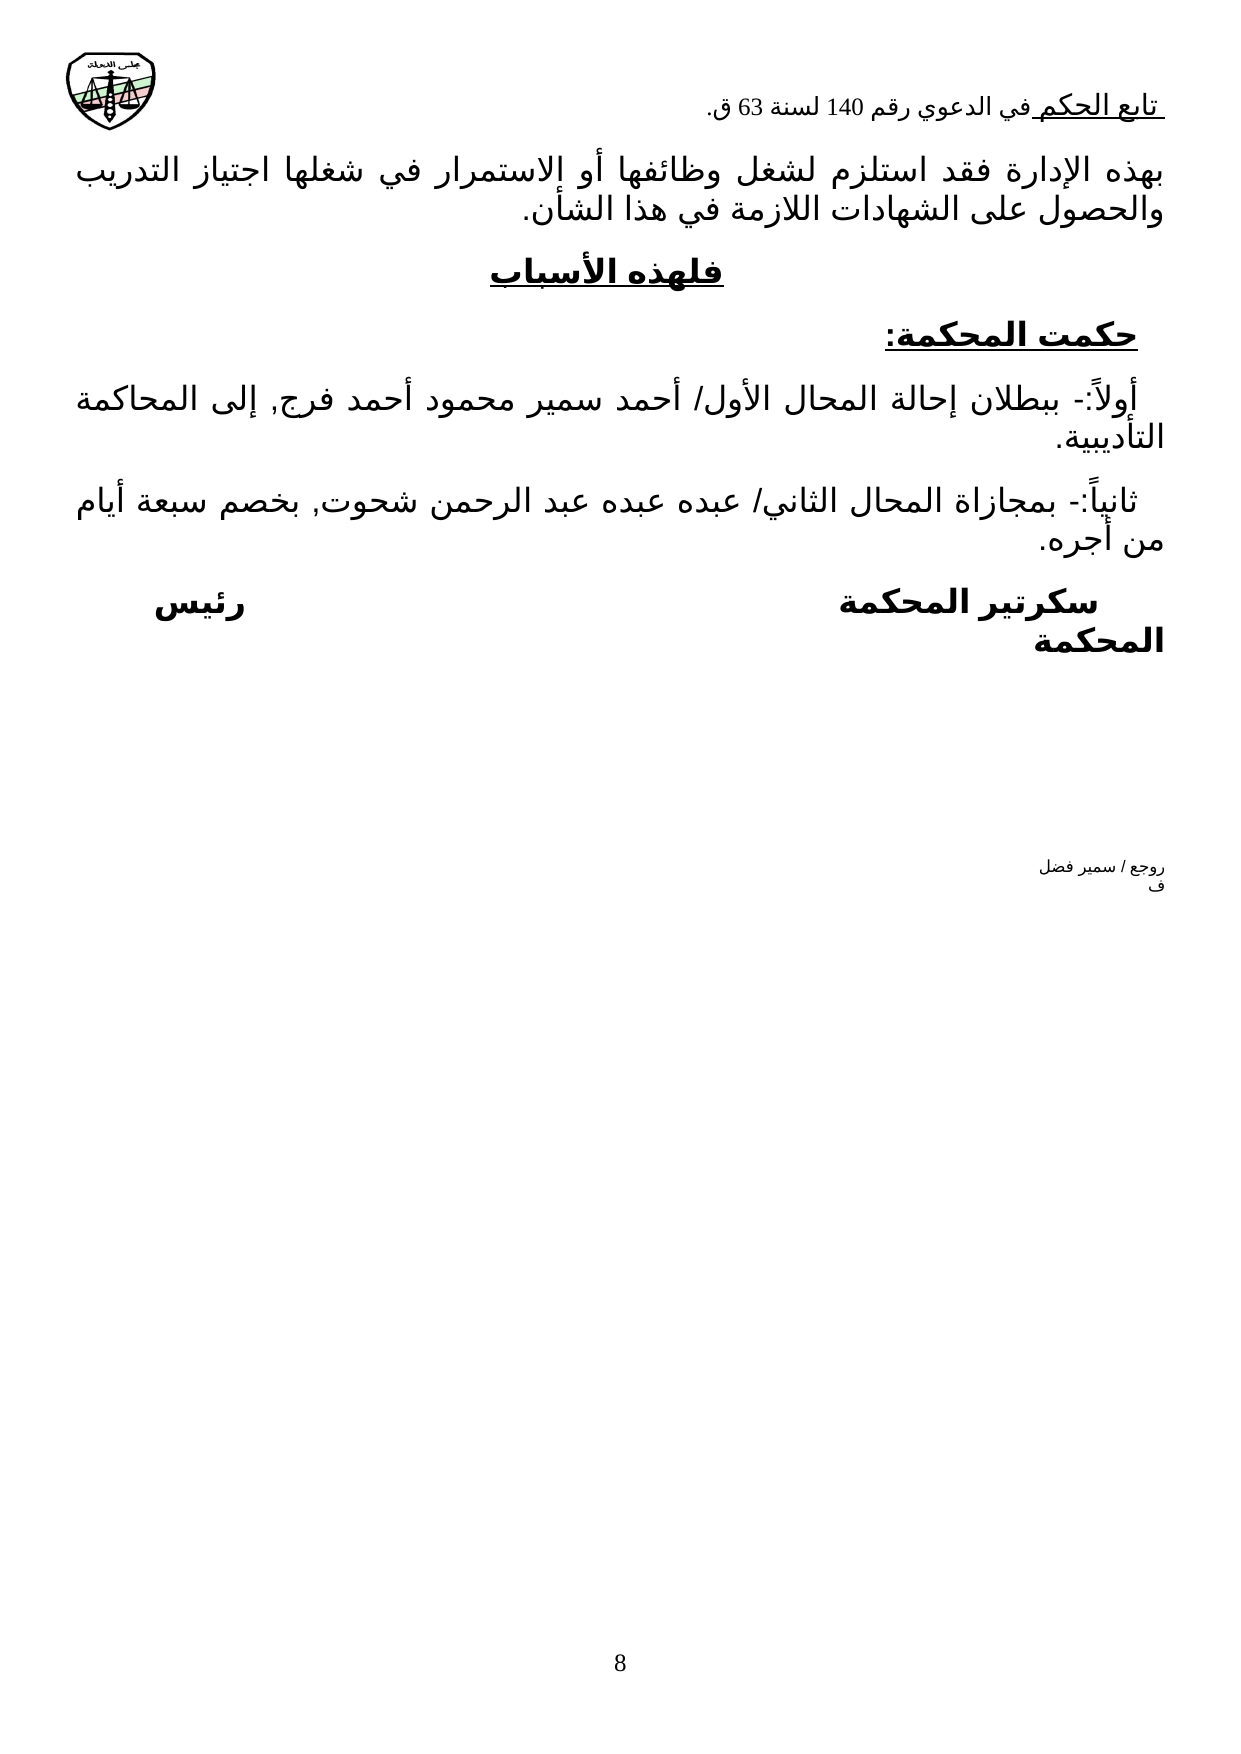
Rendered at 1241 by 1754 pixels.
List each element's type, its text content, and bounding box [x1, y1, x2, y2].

text أولاً:- ببطلان إحالة المحال الأول/ أحمد سمير محمود أحمد فرج, إلى المحاكمة التأديبية. [75, 379, 1165, 456]
text فلهذه الأسباب [75, 252, 1165, 290]
picture [59, 51, 164, 132]
text سكرتير المحكمة رئيس المحكمة [75, 583, 1165, 659]
text ثانياً:- بمجازاة المحال الثاني/ عبده عبده عبد الرحمن شحوت, بخصم سبعة أيام من أجره. [75, 481, 1165, 558]
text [75, 150, 1165, 227]
text حكمت المحكمة: [75, 315, 1165, 354]
text روجع / سمير فضل [75, 857, 1165, 876]
text ف [75, 876, 1165, 895]
